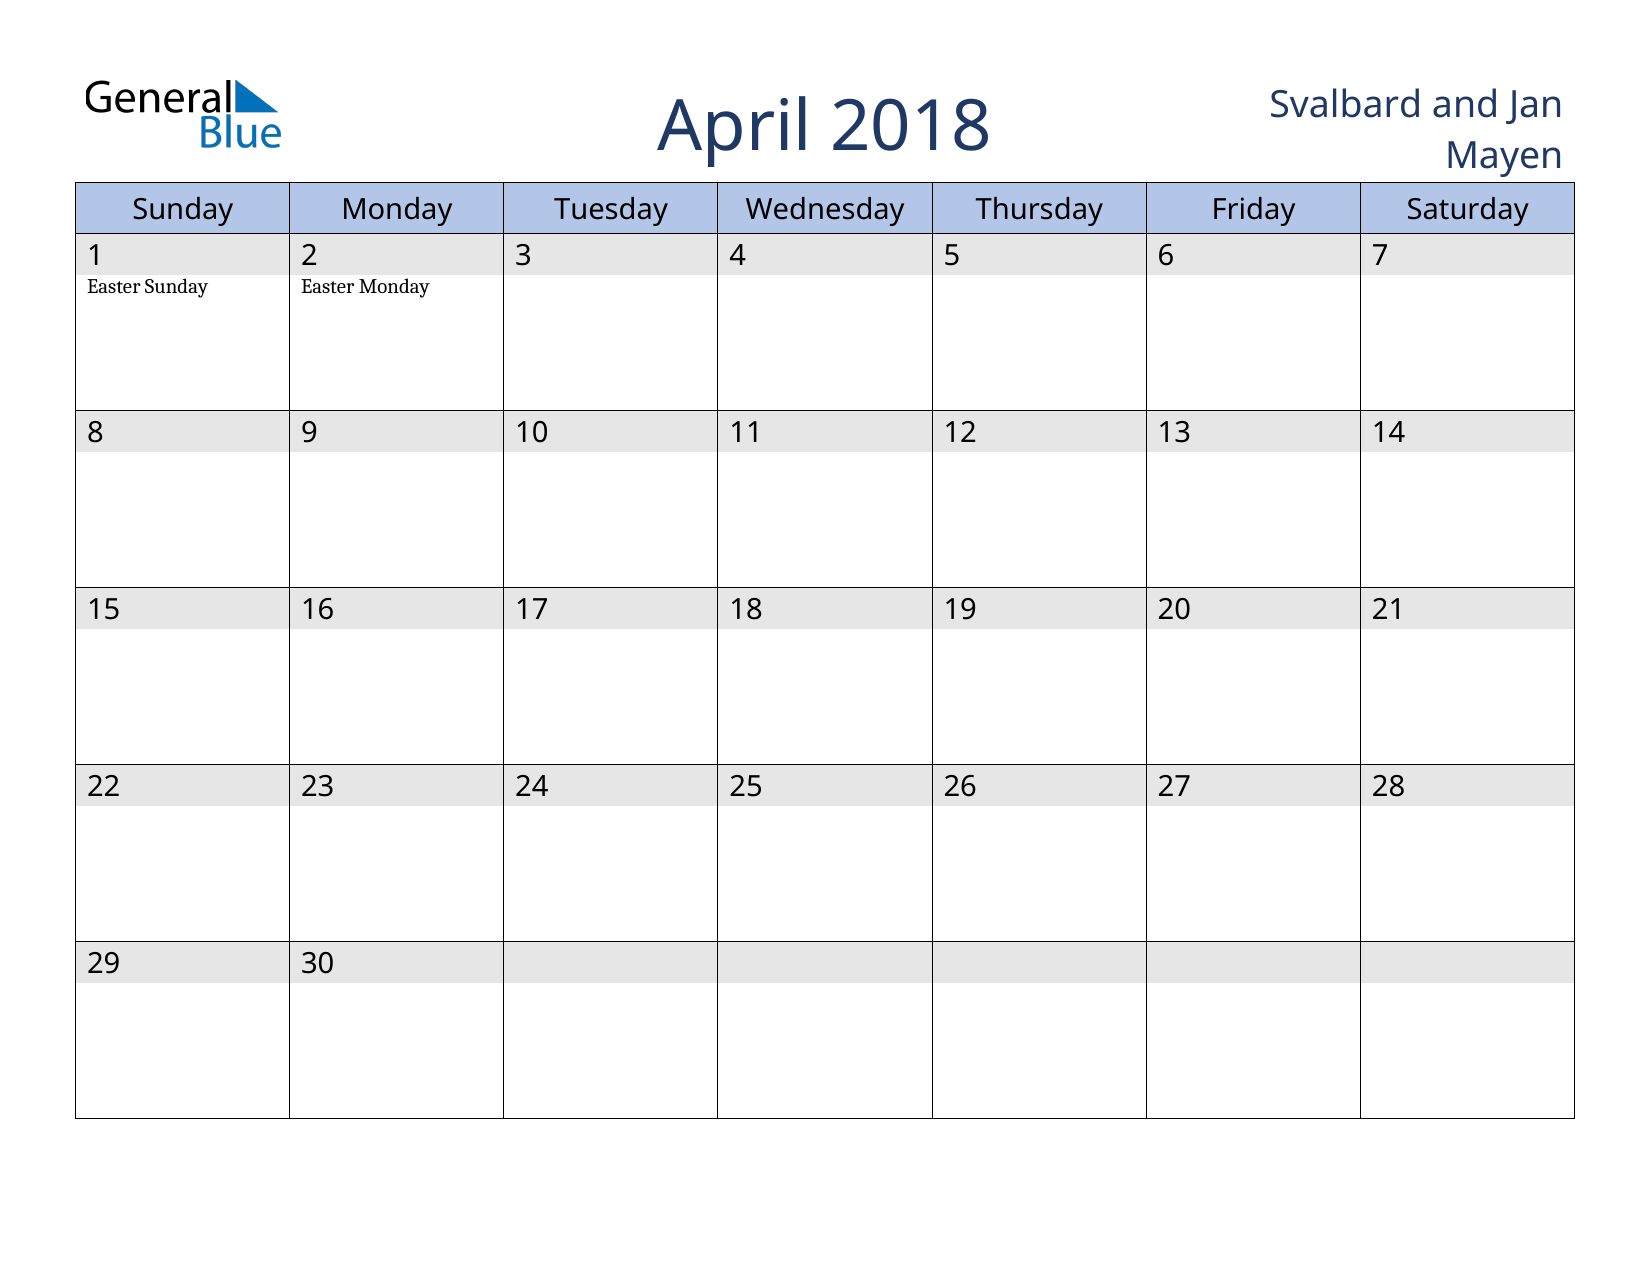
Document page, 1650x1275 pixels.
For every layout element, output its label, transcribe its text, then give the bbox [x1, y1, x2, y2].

table_cell 30 [290, 942, 503, 983]
table_cell [1147, 983, 1360, 1118]
table_cell 18 [718, 588, 932, 629]
table_cell 10 [504, 411, 717, 452]
table_cell Easter Sunday [76, 275, 289, 410]
table_cell [1361, 629, 1574, 764]
table_cell [1361, 452, 1574, 587]
table_cell Friday [1147, 183, 1360, 233]
table_cell Saturday [1361, 183, 1574, 233]
table_cell 16 [290, 588, 503, 629]
table_cell [290, 983, 503, 1118]
table_cell [290, 629, 503, 764]
picture [86, 80, 281, 148]
table_cell [504, 983, 717, 1118]
table_cell 8 [76, 411, 289, 452]
table_cell 11 [718, 411, 932, 452]
table_cell Sunday [76, 183, 289, 233]
table_cell 17 [504, 588, 717, 629]
table_header Svalbard and Jan Mayen [1146, 75, 1574, 182]
table_cell 5 [933, 234, 1146, 275]
table_cell [1147, 275, 1360, 410]
table_cell [76, 806, 289, 941]
table_cell [1147, 806, 1360, 941]
table_cell 19 [933, 588, 1146, 629]
table_cell [718, 629, 932, 764]
table_cell [718, 275, 932, 410]
table_header April 2018 [504, 75, 1146, 182]
table_cell [1147, 452, 1360, 587]
table_cell [933, 806, 1146, 941]
table_cell [933, 942, 1146, 983]
table_cell 25 [718, 765, 932, 806]
table_cell Tuesday [504, 183, 717, 233]
table_cell 24 [504, 765, 717, 806]
table_cell 28 [1361, 765, 1574, 806]
table_cell [504, 629, 717, 764]
table_cell [76, 629, 289, 764]
table_cell 1 [76, 234, 289, 275]
table_cell [1147, 629, 1360, 764]
table_cell 7 [1361, 234, 1574, 275]
table_cell 21 [1361, 588, 1574, 629]
table_cell 22 [76, 765, 289, 806]
table_cell [933, 275, 1146, 410]
table_cell [933, 983, 1146, 1118]
table_cell Thursday [933, 183, 1146, 233]
table_cell [933, 452, 1146, 587]
table_cell [504, 275, 717, 410]
table_cell [504, 452, 717, 587]
table_cell 12 [933, 411, 1146, 452]
table_cell [504, 806, 717, 941]
table_cell 13 [1147, 411, 1360, 452]
table_cell 2 [290, 234, 503, 275]
table_cell [933, 629, 1146, 764]
table_cell 4 [718, 234, 932, 275]
table_header [76, 75, 503, 182]
table_cell [504, 942, 717, 983]
table_cell Monday [290, 183, 503, 233]
table_cell [1361, 806, 1574, 941]
table_cell 20 [1147, 588, 1360, 629]
table_cell [290, 452, 503, 587]
table_cell 3 [504, 234, 717, 275]
table_cell [718, 452, 932, 587]
table_cell 27 [1147, 765, 1360, 806]
table_cell 14 [1361, 411, 1574, 452]
table_cell [718, 806, 932, 941]
table_cell 6 [1147, 234, 1360, 275]
table_cell [290, 806, 503, 941]
table_cell [718, 942, 932, 983]
table_cell [76, 983, 289, 1118]
table_cell Wednesday [718, 183, 932, 233]
table_cell [1361, 983, 1574, 1118]
table_cell 23 [290, 765, 503, 806]
table_cell [1147, 942, 1360, 983]
table_cell 15 [76, 588, 289, 629]
table_cell Easter Monday [290, 275, 503, 410]
table_cell 29 [76, 942, 289, 983]
table_cell [76, 452, 289, 587]
table_cell [718, 983, 932, 1118]
table_cell 26 [933, 765, 1146, 806]
table_cell [1361, 275, 1574, 410]
table_cell [1361, 942, 1574, 983]
table_cell 9 [290, 411, 503, 452]
